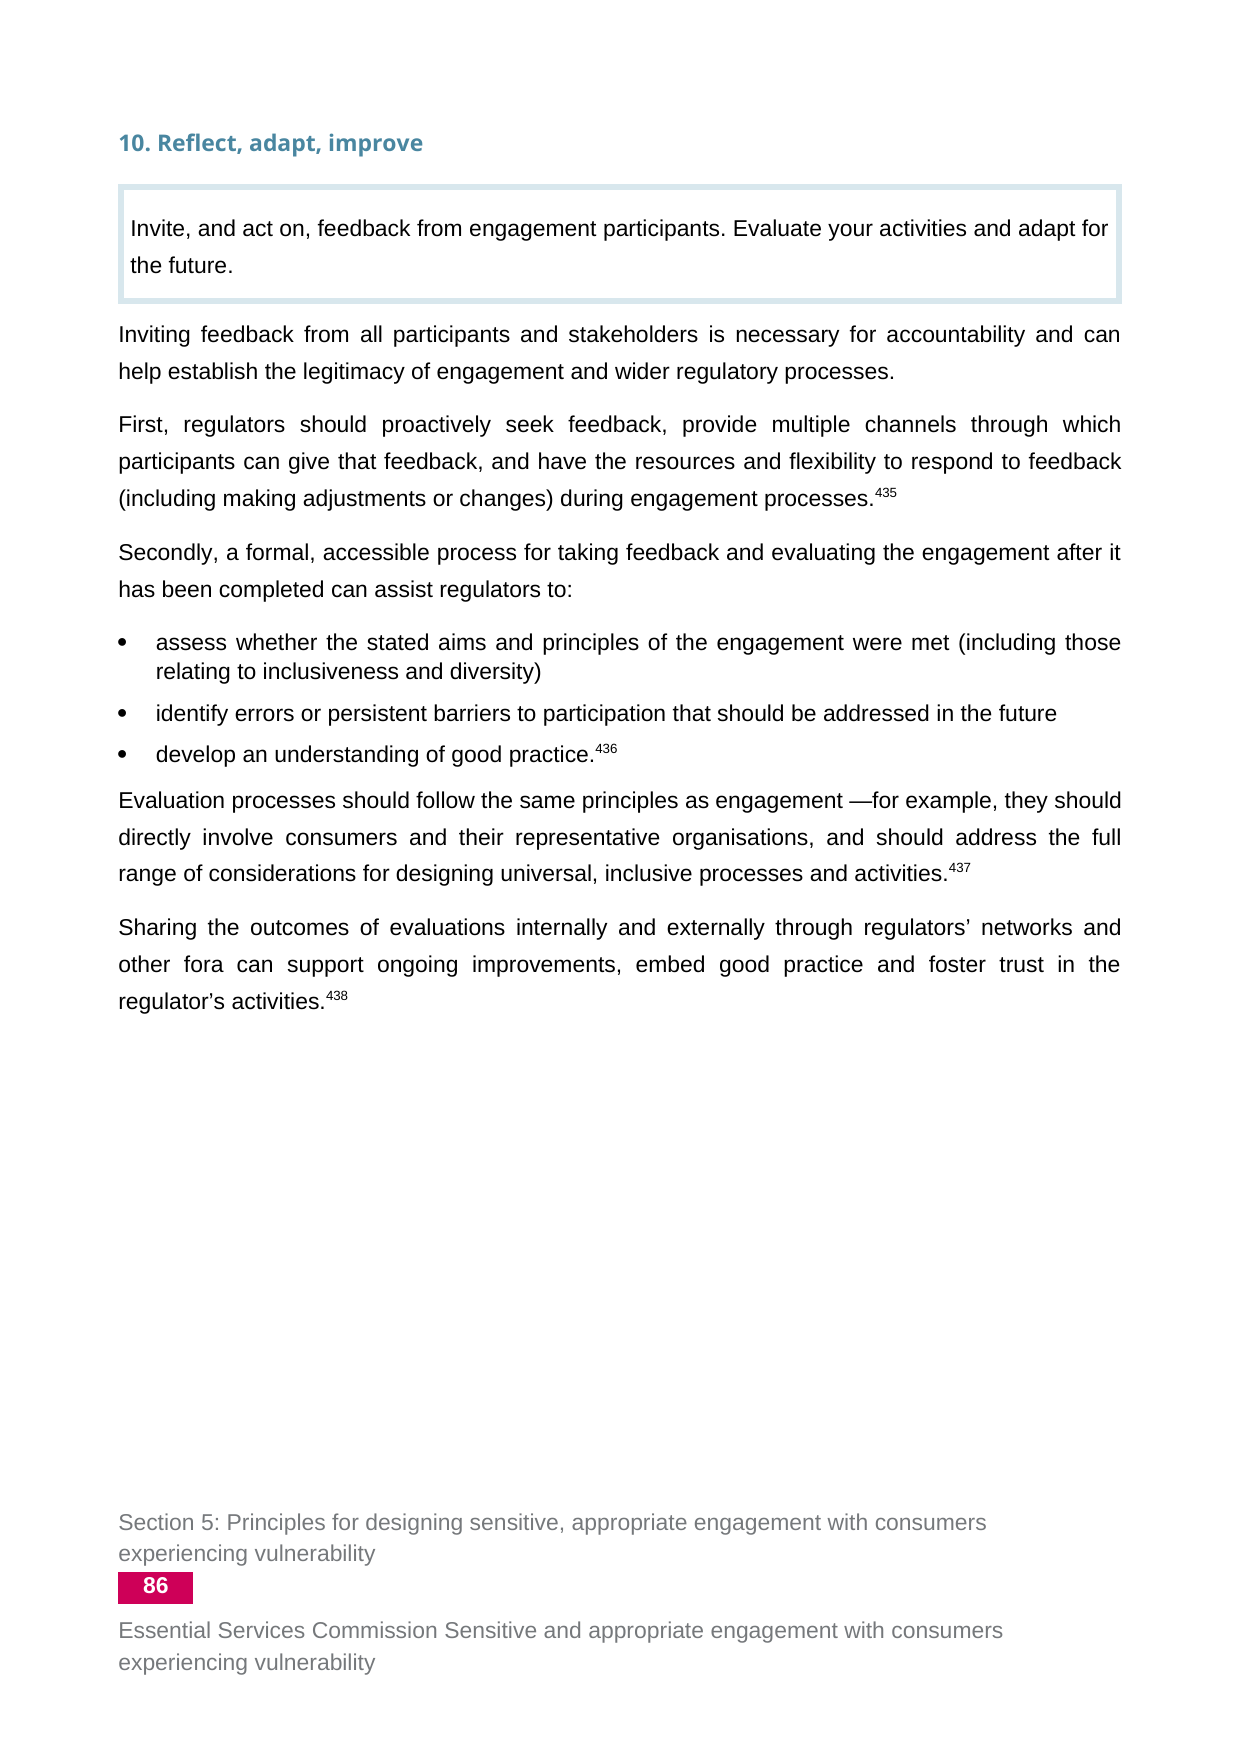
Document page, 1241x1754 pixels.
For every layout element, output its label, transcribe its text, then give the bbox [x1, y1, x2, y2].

list identify errors or persistent barriers to participation that should be addressed in the future [118, 699, 1122, 726]
table_header Invite, and act on, feedback from engagement participants. Evaluate your activities and adapt for the future. [124, 190, 1116, 298]
text Sharing the outcomes of evaluations internally and externally through regulators’ networks and other fora can support ongoing improvements, embed good practice and foster trust in the regulator’s activities. [118, 914, 1122, 1014]
list develop an understanding of good practice. [118, 741, 1122, 767]
text Secondly, a formal, accessible process for taking feedback and evaluating the engagement after it has been completed can assist regulators to: [118, 539, 1122, 602]
list assess whether the stated aims and principles of the engagement were met (including those relating to inclusiveness and diversity) [118, 629, 1122, 684]
subtitle 10. Reflect, adapt, improve [118, 127, 1122, 159]
text Evaluation processes should follow the same principles as engagement —for example, they should directly involve consumers and their representative organisations, and should address the full range of considerations for designing universal, inclusive processes and activities. [118, 787, 1122, 887]
text First, regulators should proactively seek feedback, provide multiple channels through which participants can give that feedback, and have the resources and flexibility to respond to feedback (including making adjustments or changes) during engagement processes. [118, 411, 1122, 511]
text Inviting feedback from all participants and stakeholders is necessary for accountability and can help establish the legitimacy of engagement and wider regulatory processes. [118, 321, 1122, 384]
